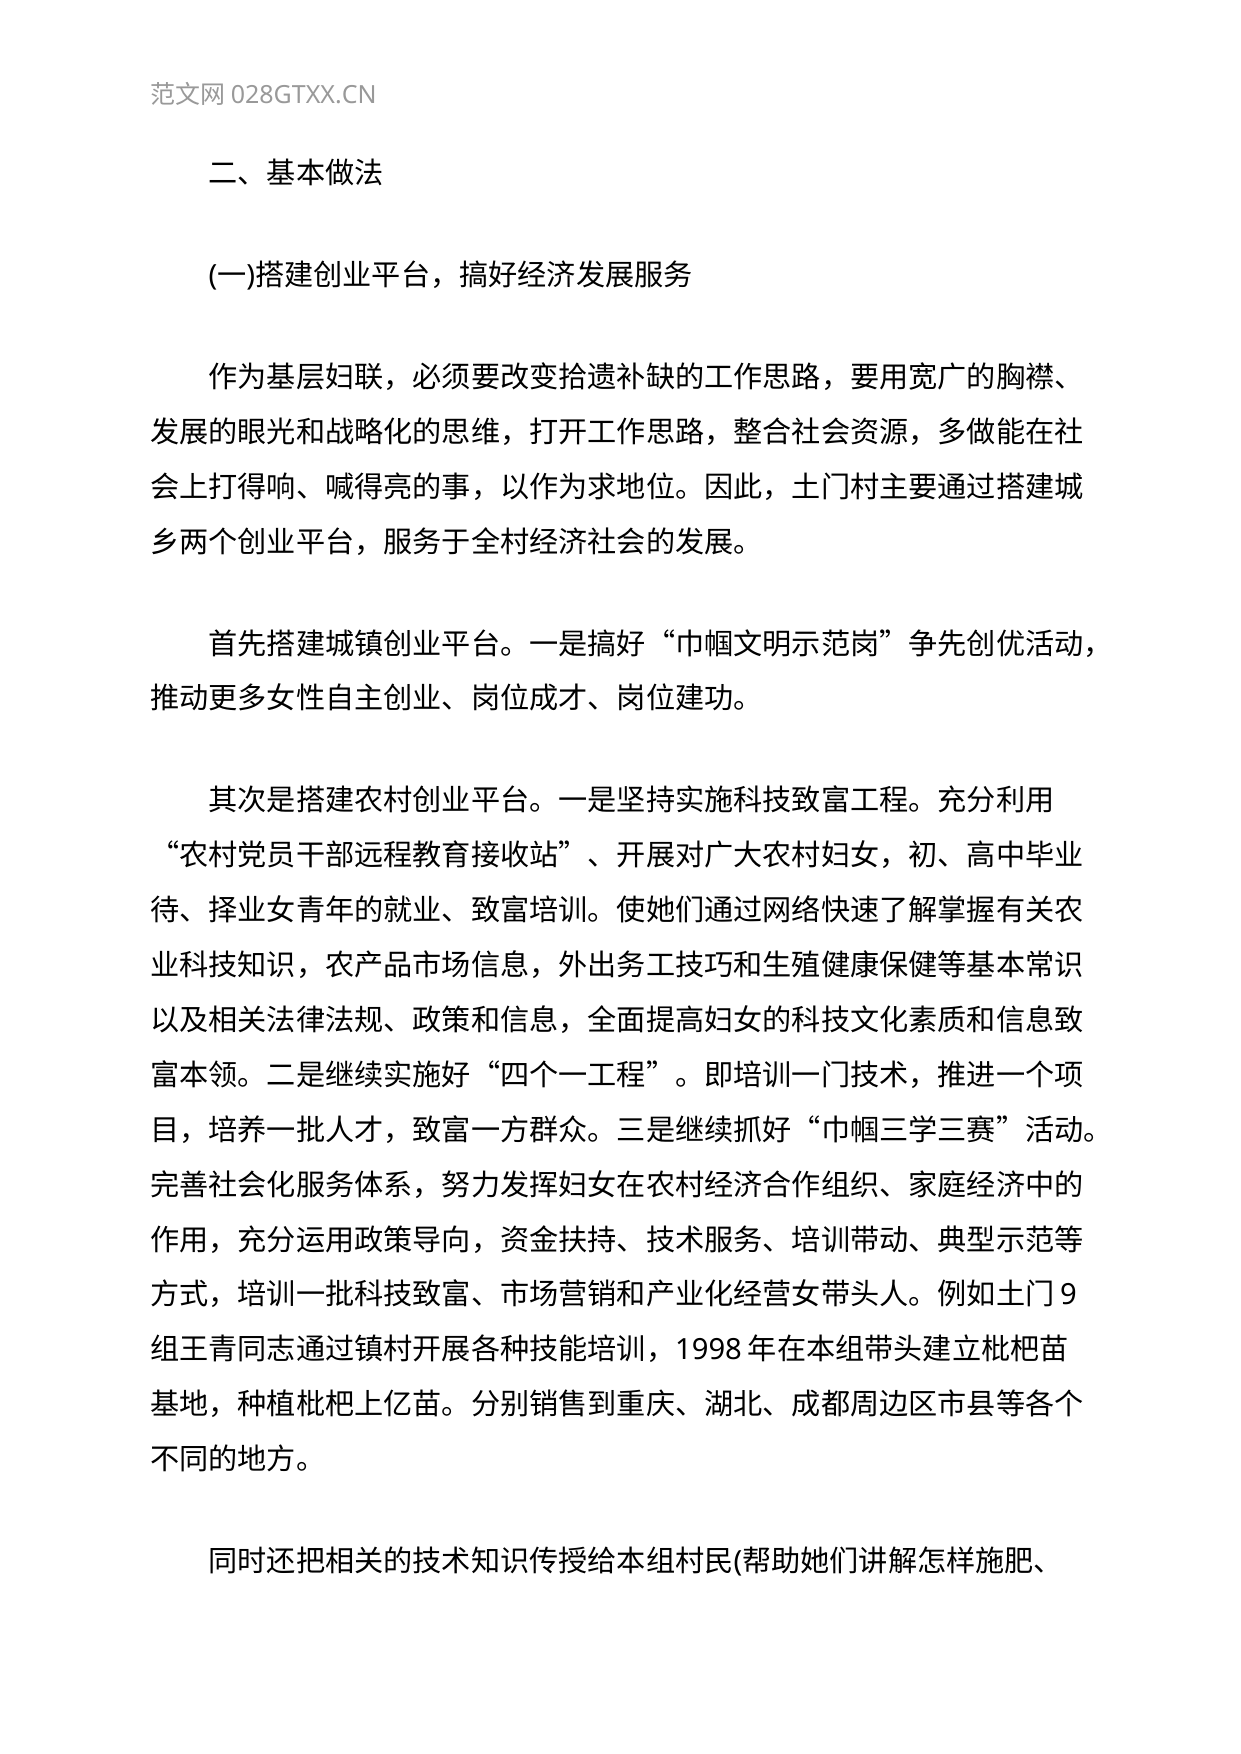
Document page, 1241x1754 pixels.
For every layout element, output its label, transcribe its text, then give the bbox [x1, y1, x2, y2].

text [150, 1538, 1090, 1580]
text 其次是搭建农村创业平台。一是坚持实施科技致富工程。充分利用“农村党员干部远程教育接收站”、开展对广大农村妇女，初、高中毕业待、择业女青年的就业、致富培训。使她们通过网络快速了解掌握有关农业科技知识，农产品市场信息，外出务工技巧和生殖健康保健等基本常识以及相关法律法规、政策和信息，全面提高妇女的科技文化素质和信息致富本领。二是继续实施好“四个一工程”。即培训一门技术，推进一个项目，培养一批人才，致富一方群众。三是继续抓好“巾帼三学三赛”活动。完善社会化服务体系，努力发挥妇女在农村经济合作组织、家庭经济中的作用，充分运用政策导向，资金扶持、技术服务、培训带动、典型示范等方式，培训一批科技致富、市场营销和产业化经营女带头人。例如土门9组王青同志通过镇村开展各种技能培训，1998年在本组带头建立枇杷苗基地，种植枇杷上亿苗。分别销售到重庆、湖北、成都周边区市县等各个不同的地方。 [150, 777, 1090, 1478]
text 首先搭建城镇创业平台。一是搞好“巾帼文明示范岗”争先创优活动，推动更多女性自主创业、岗位成才、岗位建功。 [150, 620, 1090, 717]
text (一)搭建创业平台，搞好经济发展服务 [150, 252, 1090, 294]
text 作为基层妇联，必须要改变拾遗补缺的工作思路，要用宽广的胸襟、发展的眼光和战略化的思维，打开工作思路，整合社会资源，多做能在社会上打得响、喊得亮的事，以作为求地位。因此，土门村主要通过搭建城乡两个创业平台，服务于全村经济社会的发展。 [150, 354, 1090, 561]
text 二、基本做法 [150, 150, 1090, 192]
